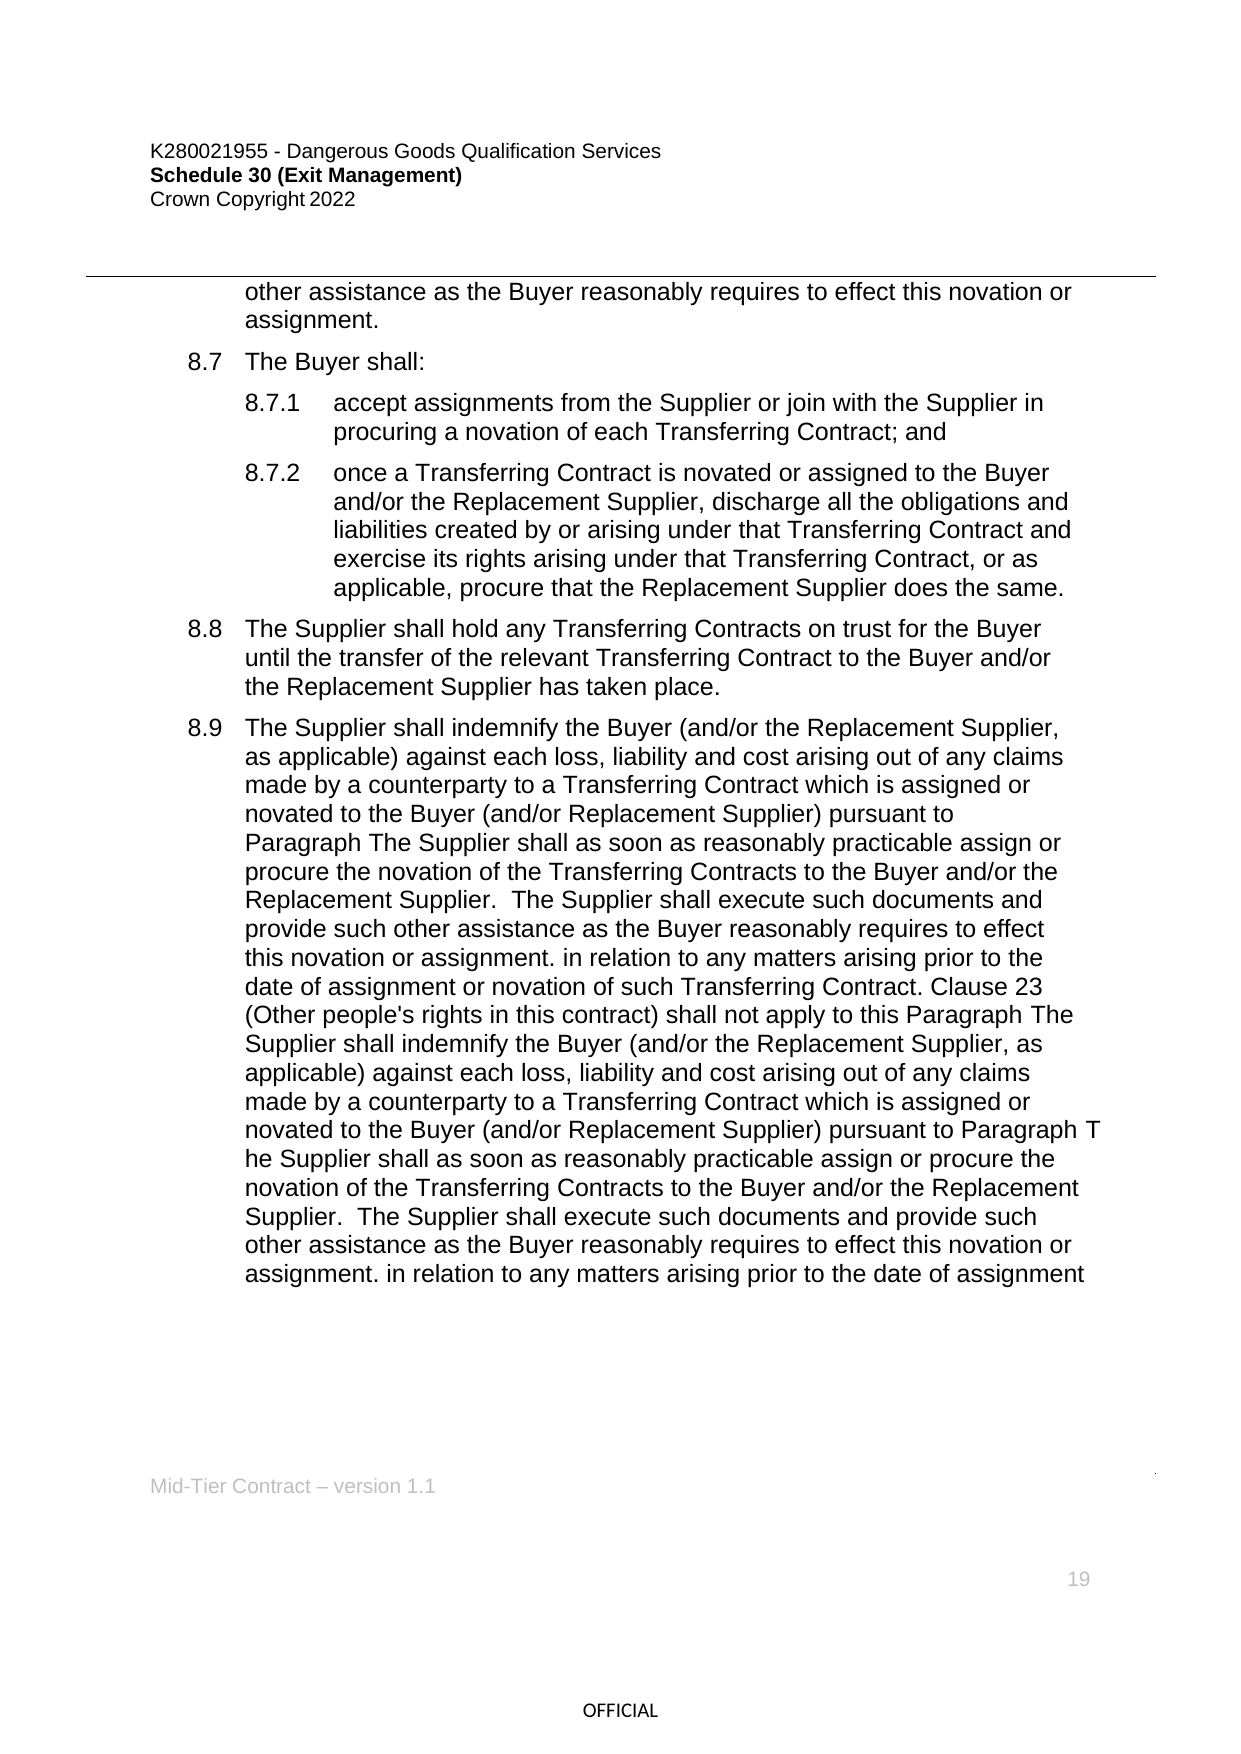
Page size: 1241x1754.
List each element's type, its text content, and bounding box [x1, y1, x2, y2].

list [187, 713, 1090, 1288]
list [187, 276, 1090, 334]
list The Supplier shall hold any Transferring Contracts on trust for the Buyer until the transfer of the relevant Transferring Contract to the Buyer and/or the Replacement Supplier has taken place. [187, 614, 1090, 700]
list accept assignments from the Supplier or join with the Supplier in procuring a novation of each Transferring Contract; and [244, 388, 1090, 445]
list The Buyer shall: [187, 346, 1090, 375]
list once a Transferring Contract is novated or assigned to the Buyer and/or the Replacement Supplier, discharge all the obligations and liabilities created by or arising under that Transferring Contract and exercise its rights arising under that Transferring Contract, or as applicable, procure that the Replacement Supplier does the same. [244, 458, 1090, 601]
